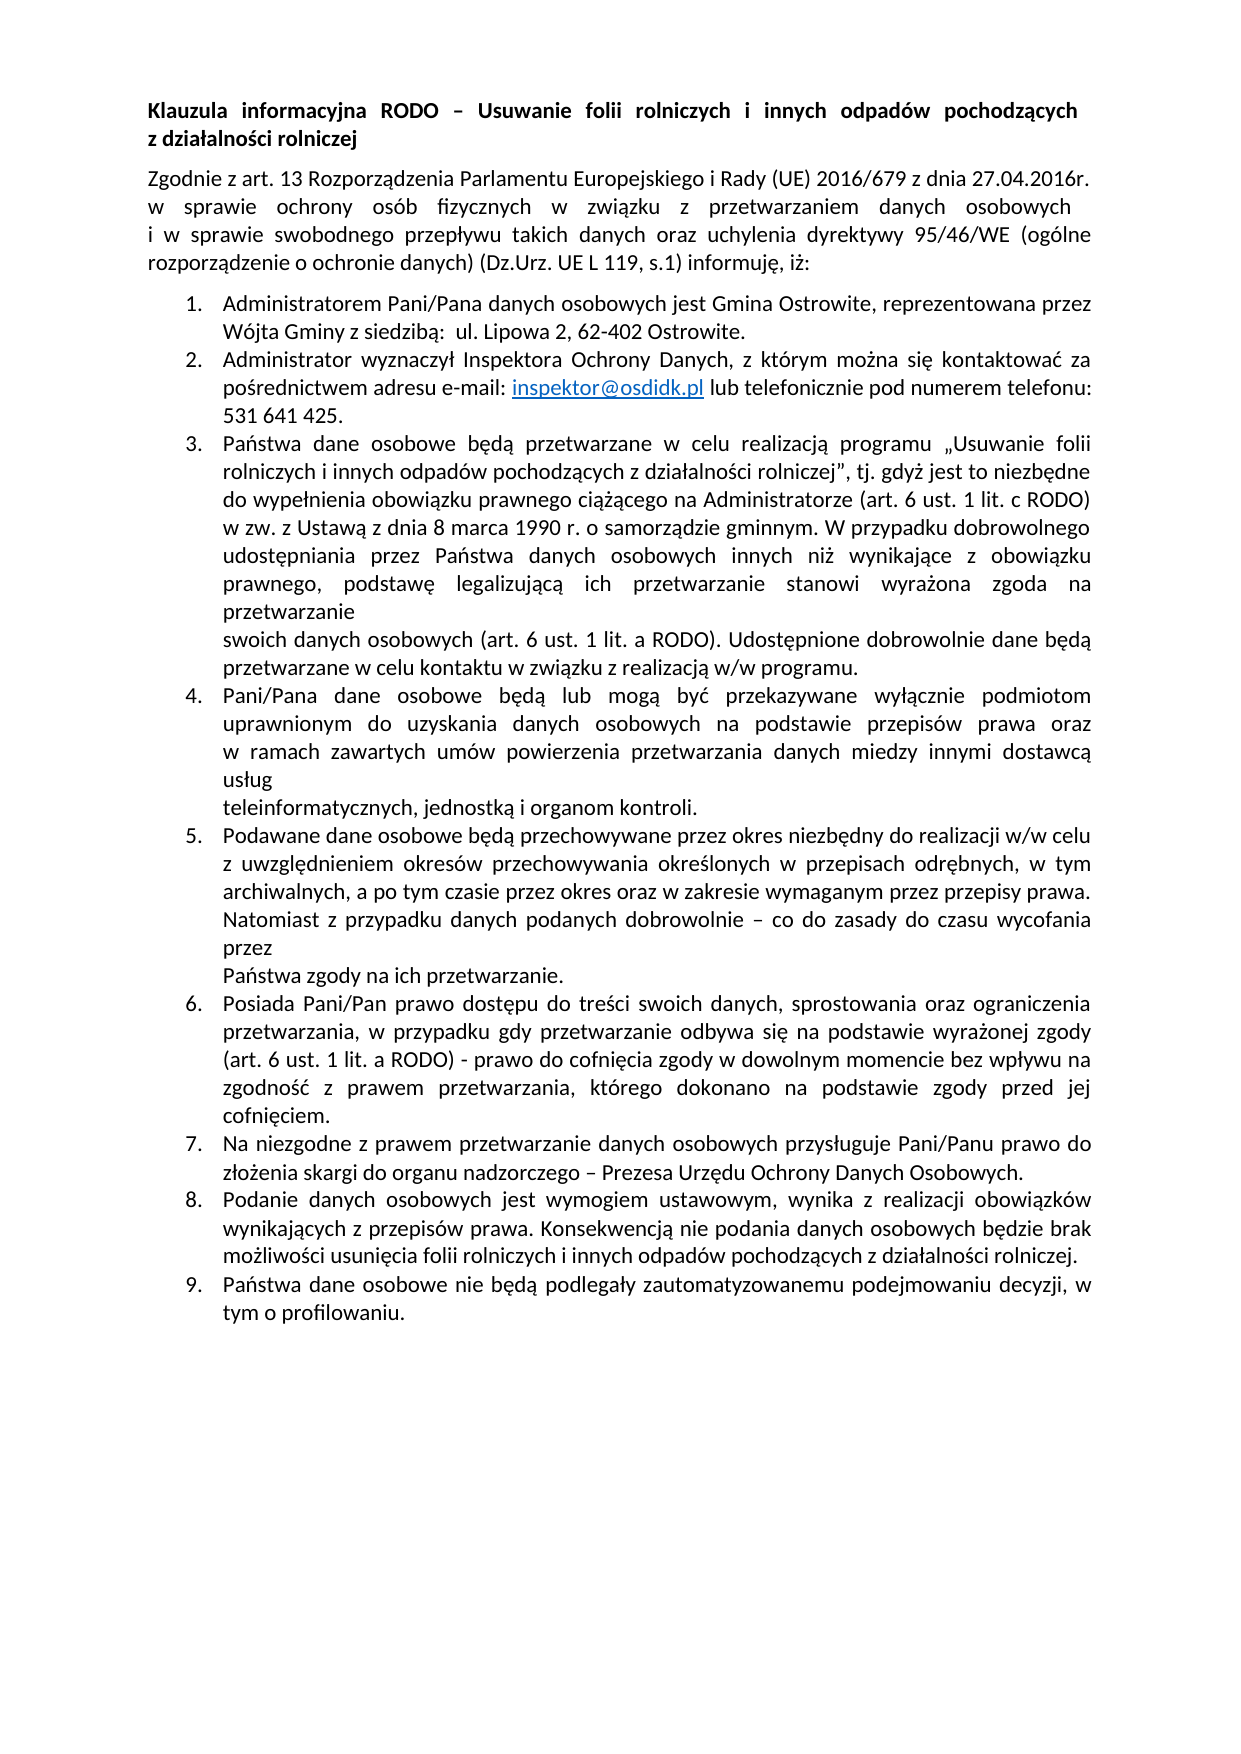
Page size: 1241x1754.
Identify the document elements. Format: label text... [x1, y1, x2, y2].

list Posiada Pani/Pan prawo dostępu do treści swoich danych, sprostowania oraz ograniczenia przetwarzania, w przypadku gdy przetwarzanie odbywa się na podstawie wyrażonej zgody (art. 6 ust. 1 lit. a RODO) - prawo do cofnięcia zgody w dowolnym momencie bez wpływu na zgodność z prawem przetwarzania, którego dokonano na podstawie zgody przed jej cofnięciem. [185, 989, 1093, 1129]
list Państwa dane osobowe nie będą podlegały zautomatyzowanemu podejmowaniu decyzji, w tym o profilowaniu. [185, 1270, 1093, 1326]
text Klauzula informacyjna RODO – Usuwanie folii rolniczych i innych odpadów pochodzących z działalności rolniczej [148, 96, 1093, 152]
list Podawane dane osobowe będą przechowywane przez okres niezbędny do realizacji w/w celu z uwzględnieniem okresów przechowywania określonych w przepisach odrębnych, w tym archiwalnych, a po tym czasie przez okres oraz w zakresie wymaganym przez przepisy prawa. Natomiast z przypadku danych podanych dobrowolnie – co do zasady do czasu wycofania przez Państwa zgody na ich przetwarzanie. [185, 821, 1093, 989]
text Zgodnie z art. 13 Rozporządzenia Parlamentu Europejskiego i Rady (UE) 2016/679 z dnia 27.04.2016r. w sprawie ochrony osób fizycznych w związku z przetwarzaniem danych osobowych i w sprawie swobodnego przepływu takich danych oraz uchylenia dyrektywy 95/46/WE (ogólne rozporządzenie o ochronie danych) (Dz.Urz. UE L 119, s.1) informuję, iż: [148, 164, 1093, 276]
list Na niezgodne z prawem przetwarzanie danych osobowych przysługuje Pani/Panu prawo do złożenia skargi do organu nadzorczego – Prezesa Urzędu Ochrony Danych Osobowych. [185, 1129, 1093, 1186]
list Administratorem Pani/Pana danych osobowych jest Gmina Ostrowite, reprezentowana przez Wójta Gminy z siedzibą: ul. Lipowa 2, 62-402 Ostrowite. [185, 289, 1093, 345]
list Administrator wyznaczył Inspektora Ochrony Danych, z którym można się kontaktować za pośrednictwem adresu e-mail: inspektor@osdidk.pl lub telefonicznie pod numerem telefonu: 531 641 425. [185, 345, 1093, 429]
list Podanie danych osobowych jest wymogiem ustawowym, wynika z realizacji obowiązków wynikających z przepisów prawa. Konsekwencją nie podania danych osobowych będzie brak możliwości usunięcia folii rolniczych i innych odpadów pochodzących z działalności rolniczej. [185, 1186, 1093, 1270]
list Państwa dane osobowe będą przetwarzane w celu realizacją programu „Usuwanie folii rolniczych i innych odpadów pochodzących z działalności rolniczej”, tj. gdyż jest to niezbędne do wypełnienia obowiązku prawnego ciążącego na Administratorze (art. 6 ust. 1 lit. c RODO) w zw. z Ustawą z dnia 8 marca 1990 r. o samorządzie gminnym. W przypadku dobrowolnego udostępniania przez Państwa danych osobowych innych niż wynikające z obowiązku prawnego, podstawę legalizującą ich przetwarzanie stanowi wyrażona zgoda na przetwarzanie swoich danych osobowych (art. 6 ust. 1 lit. a RODO). Udostępnione dobrowolnie dane będą przetwarzane w celu kontaktu w związku z realizacją w/w programu. [185, 429, 1093, 681]
list Pani/Pana dane osobowe będą lub mogą być przekazywane wyłącznie podmiotom uprawnionym do uzyskania danych osobowych na podstawie przepisów prawa oraz w ramach zawartych umów powierzenia przetwarzania danych miedzy innymi dostawcą usług teleinformatycznych, jednostką i organom kontroli. [185, 681, 1093, 821]
